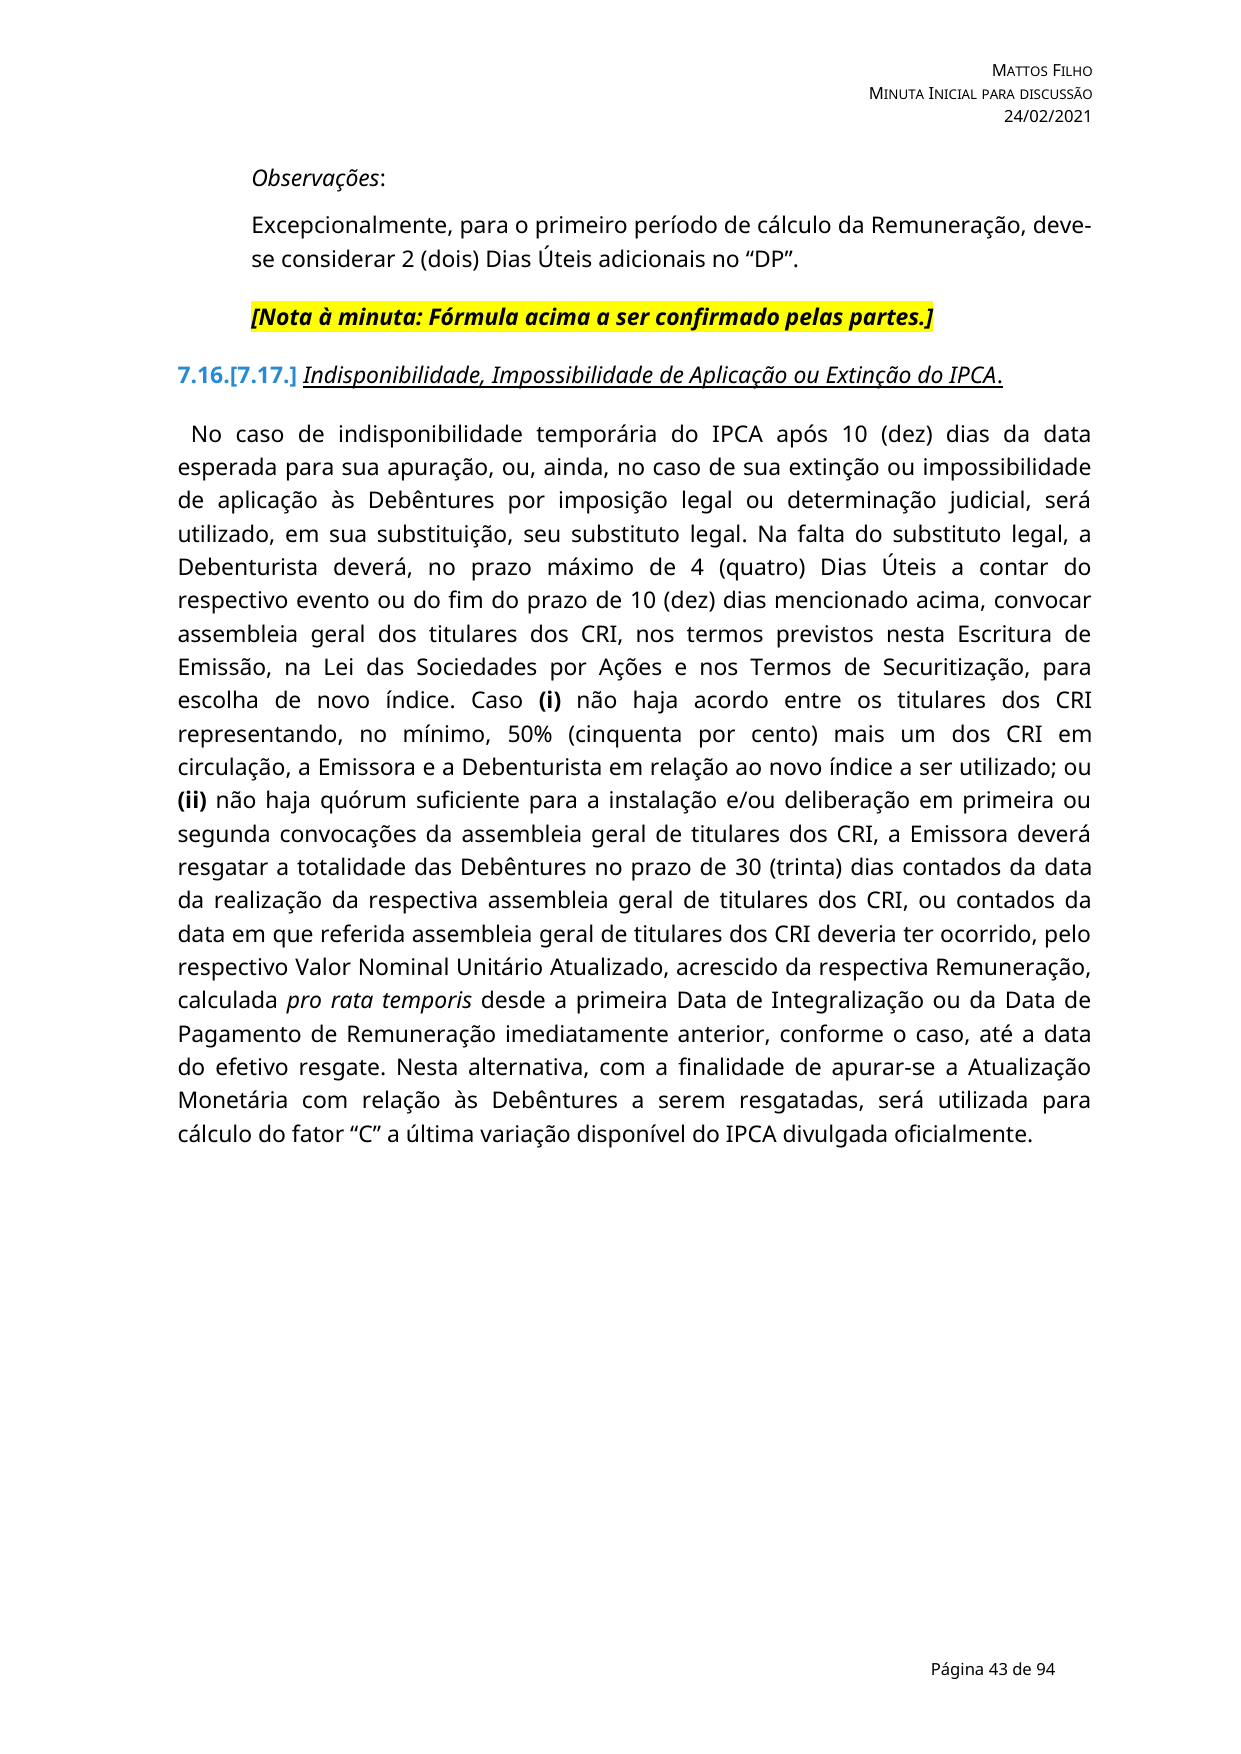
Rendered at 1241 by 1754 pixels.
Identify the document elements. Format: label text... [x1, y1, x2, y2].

subtitle Indisponibilidade, Impossibilidade de Aplicação ou Extinção do IPCA. [177, 357, 1092, 391]
list No caso de indisponibilidade temporária do IPCA após 10 (dez) dias da data esperada para sua apuração, ou, ainda, no caso de sua extinção ou impossibilidade de aplicação às Debêntures por imposição legal ou determinação judicial, será utilizado, em sua substituição, seu substituto legal. Na falta do substituto legal, a Debenturista deverá, no prazo máximo de 4 (quatro) Dias Úteis a contar do respectivo evento ou do fim do prazo de 10 (dez) dias mencionado acima, convocar assembleia geral dos titulares dos CRI, nos termos previstos nesta Escritura de Emissão, na Lei das Sociedades por Ações e nos Termos de Securitização, para escolha de novo índice. Caso (i) não haja acordo entre os titulares dos CRI representando, no mínimo, 50% (cinquenta por cento) mais um dos CRI em circulação, a Emissora e a Debenturista em relação ao novo índice a ser utilizado; ou (ii) não haja quórum suficiente para a instalação e/ou deliberação em primeira ou segunda convocações da assembleia geral de titulares dos CRI, a Emissora deverá resgatar a totalidade das Debêntures no prazo de 30 (trinta) dias contados da data da realização da respectiva assembleia geral de titulares dos CRI, ou contados da data em que referida assembleia geral de titulares dos CRI deveria ter ocorrido, pelo respectivo Valor Nominal Unitário Atualizado, acrescido da respectiva Remuneração, calculada pro rata temporis desde a primeira Data de Integralização ou da Data de Pagamento de Remuneração imediatamente anterior, conforme o caso, até a data do efetivo resgate. Nesta alternativa, com a finalidade de apurar-se a Atualização Monetária com relação às Debêntures a serem resgatadas, será utilizada para cálculo do fator “C” a última variação disponível do IPCA divulgada oficialmente. [177, 416, 1092, 1149]
text Observações: [251, 159, 1092, 193]
text [Nota à minuta: Fórmula acima a ser confirmado pelas partes.] [251, 299, 1092, 332]
text Excepcionalmente, para o primeiro período de cálculo da Remuneração, deve-se considerar 2 (dois) Dias Úteis adicionais no “DP”. [251, 207, 1092, 274]
